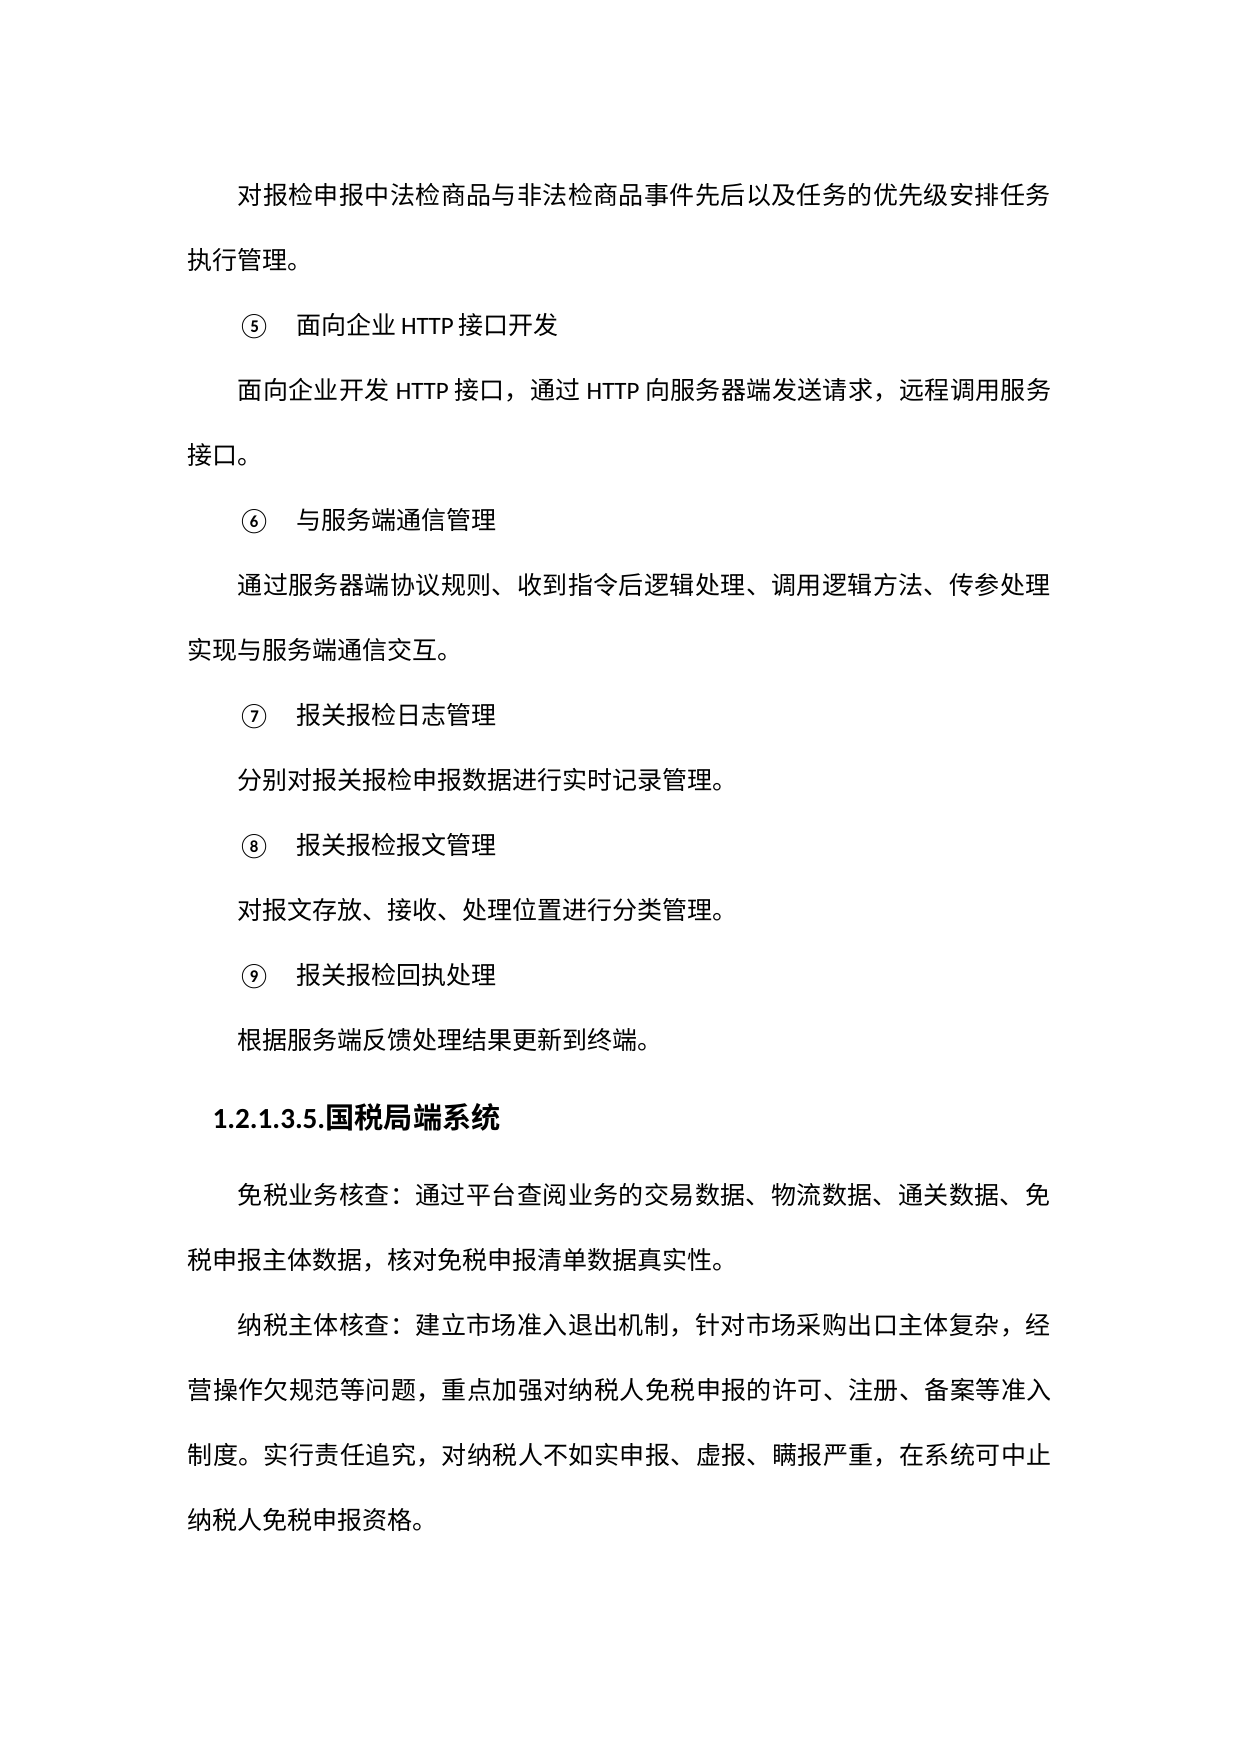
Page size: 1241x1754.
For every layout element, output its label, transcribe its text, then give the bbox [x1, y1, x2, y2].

text ⑥ 与服务端通信管理 [187, 487, 1053, 552]
text 1.2.1.3.5.国税局端系统 [212, 1084, 1053, 1149]
text 纳税主体核查：建立市场准入退出机制，针对市场采购出口主体复杂，经营操作欠规范等问题，重点加强对纳税人免税申报的许可、注册、备案等准入制度。实行责任追究，对纳税人不如实申报、虚报、瞒报严重，在系统可中止纳税人免税申报资格。 [187, 1292, 1053, 1552]
text ⑦ 报关报检日志管理 [187, 682, 1053, 747]
text 通过服务器端协议规则、收到指令后逻辑处理、调用逻辑方法、传参处理实现与服务端通信交互。 [187, 552, 1053, 682]
text 根据服务端反馈处理结果更新到终端。 [187, 1007, 1053, 1072]
text ⑧ 报关报检报文管理 [187, 812, 1053, 877]
text ⑤ 面向企业HTTP接口开发 [187, 292, 1053, 357]
text ⑨ 报关报检回执处理 [187, 942, 1053, 1007]
text 免税业务核查：通过平台查阅业务的交易数据、物流数据、通关数据、免税申报主体数据，核对免税申报清单数据真实性。 [187, 1162, 1053, 1292]
text 对报检申报中法检商品与非法检商品事件先后以及任务的优先级安排任务执行管理。 [187, 162, 1053, 292]
text 分别对报关报检申报数据进行实时记录管理。 [187, 747, 1053, 812]
text 对报文存放、接收、处理位置进行分类管理。 [187, 877, 1053, 942]
text 面向企业开发HTTP接口，通过HTTP向服务器端发送请求，远程调用服务接口。 [187, 357, 1053, 487]
